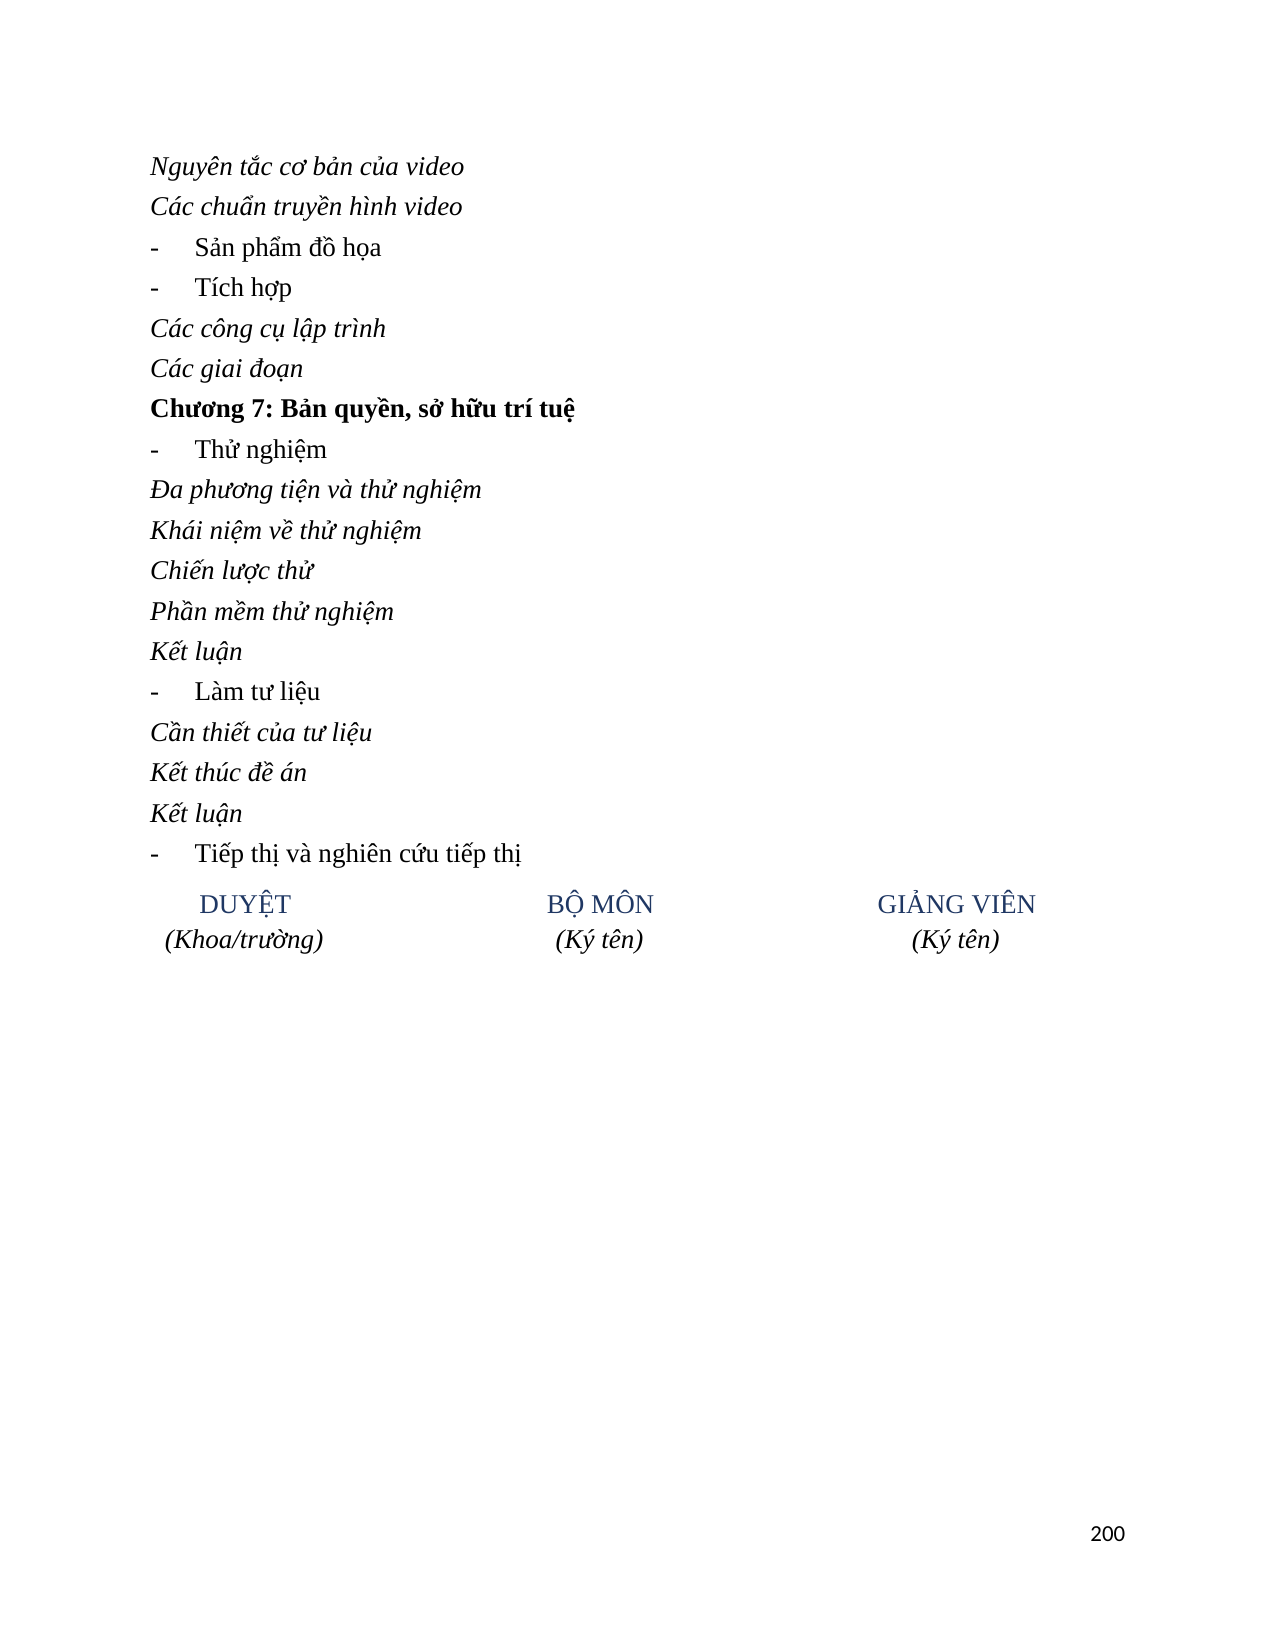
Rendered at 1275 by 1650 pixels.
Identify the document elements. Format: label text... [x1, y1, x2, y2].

text Đa phương tiện và thử nghiệm [150, 473, 1125, 504]
text Nguyên tắc cơ bản của video [150, 150, 1125, 181]
text Khái niệm về thử nghiệm [150, 514, 1125, 545]
text Kết thúc đề án [150, 756, 1125, 787]
text Các giai đoạn [150, 352, 1125, 383]
list Tiếp thị và nghiên cứu tiếp thị [150, 837, 1125, 868]
list Sản phẩm đồ họa [150, 231, 1125, 262]
list Tích hợp [150, 271, 1125, 302]
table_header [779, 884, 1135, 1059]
text Cần thiết của tư liệu [150, 716, 1125, 747]
text Kết luận [150, 797, 1125, 828]
text Chương 7: Bản quyền, sở hữu trí tuệ [150, 392, 1125, 424]
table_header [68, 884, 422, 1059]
text Kết luận [150, 635, 1125, 666]
list Thử nghiệm [150, 433, 1125, 464]
list Làm tư liệu [150, 675, 1125, 707]
text Các công cụ lập trình [150, 312, 1125, 343]
text Phần mềm thử nghiệm [150, 594, 1125, 626]
text Chiến lược thử [150, 554, 1125, 585]
text Các chuẩn truyền hình video [150, 190, 1125, 222]
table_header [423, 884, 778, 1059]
